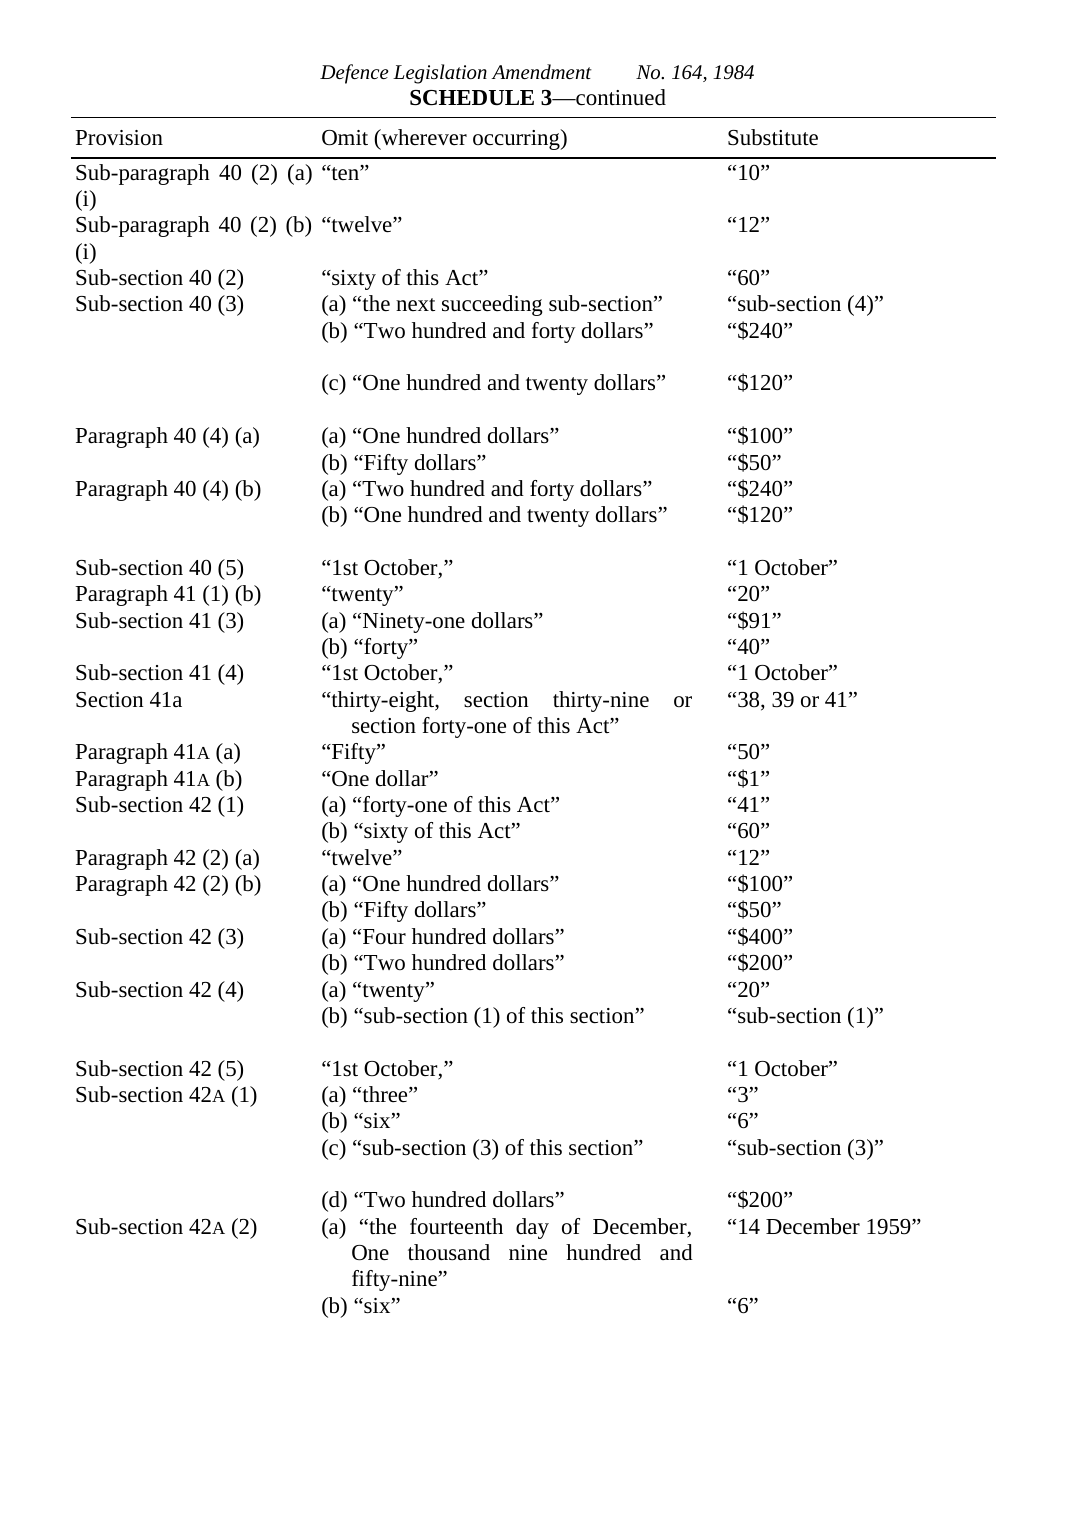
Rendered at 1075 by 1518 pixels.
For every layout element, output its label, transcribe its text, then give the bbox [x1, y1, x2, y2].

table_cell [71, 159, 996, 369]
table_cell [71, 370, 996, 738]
text SCHEDULE 3—continued [75, 84, 1000, 110]
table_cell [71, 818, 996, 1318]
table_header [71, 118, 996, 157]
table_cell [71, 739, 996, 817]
